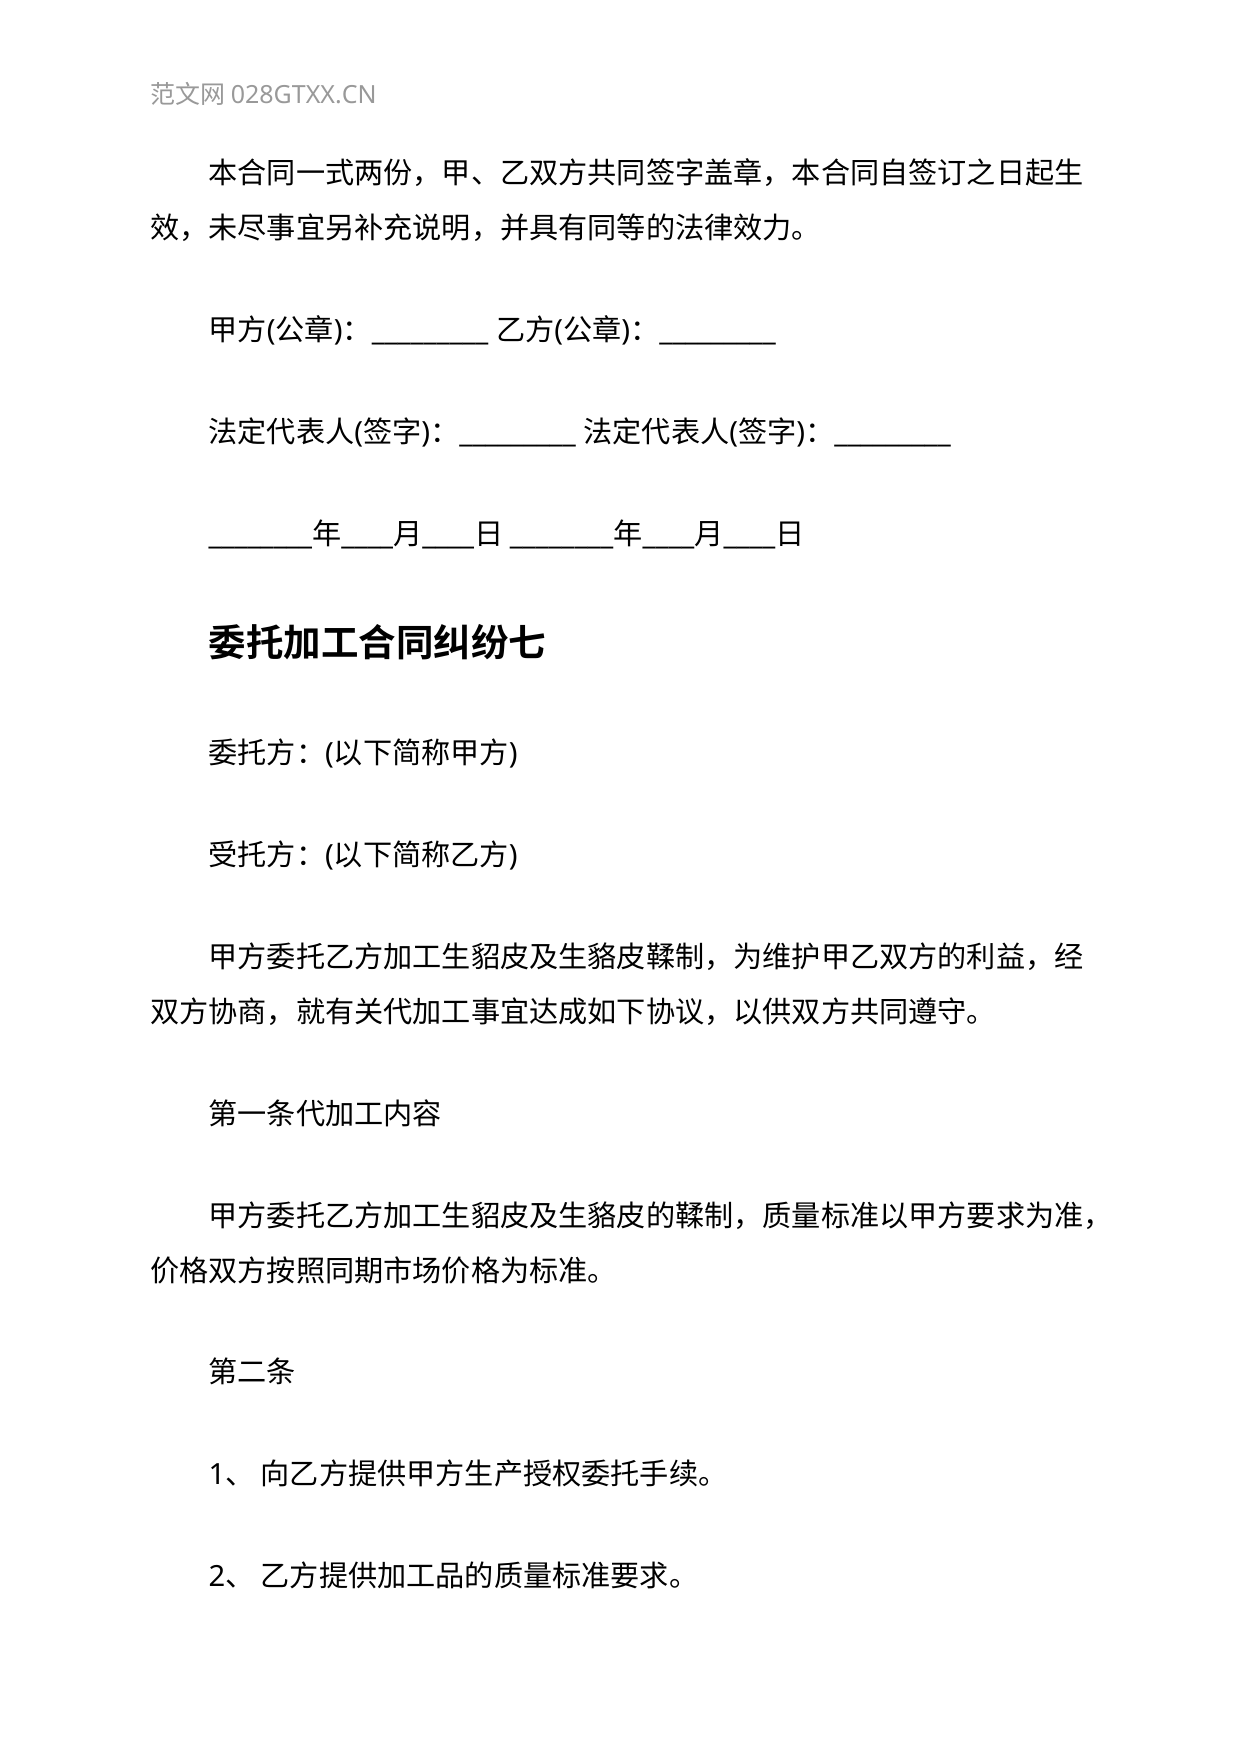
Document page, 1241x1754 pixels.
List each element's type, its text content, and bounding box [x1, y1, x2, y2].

text 本合同一式两份，甲、乙双方共同签字盖章，本合同自签订之日起生效，未尽事宜另补充说明，并具有同等的法律效力。 [150, 150, 1090, 247]
text 1、 向乙方提供甲方生产授权委托手续。 [150, 1451, 1090, 1493]
text 第一条代加工内容 [150, 1091, 1090, 1133]
text 2、 乙方提供加工品的质量标准要求。 [150, 1553, 1090, 1595]
text 第二条 [150, 1349, 1090, 1391]
text 甲方委托乙方加工生貂皮及生貉皮的鞣制，质量标准以甲方要求为准，价格双方按照同期市场价格为标准。 [150, 1192, 1090, 1289]
text 委托加工合同纠纷七 [150, 613, 1090, 667]
text 受托方：(以下简称乙方) [150, 832, 1090, 874]
text 法定代表人(签字)：_________ 法定代表人(签字)：_________ [150, 409, 1090, 451]
text 甲方委托乙方加工生貂皮及生貉皮鞣制，为维护甲乙双方的利益，经双方协商，就有关代加工事宜达成如下协议，以供双方共同遵守。 [150, 934, 1090, 1031]
text 委托方：(以下简称甲方) [150, 730, 1090, 772]
text 甲方(公章)：_________ 乙方(公章)：_________ [150, 307, 1090, 349]
text ________年____月____日 ________年____月____日 [150, 511, 1090, 553]
